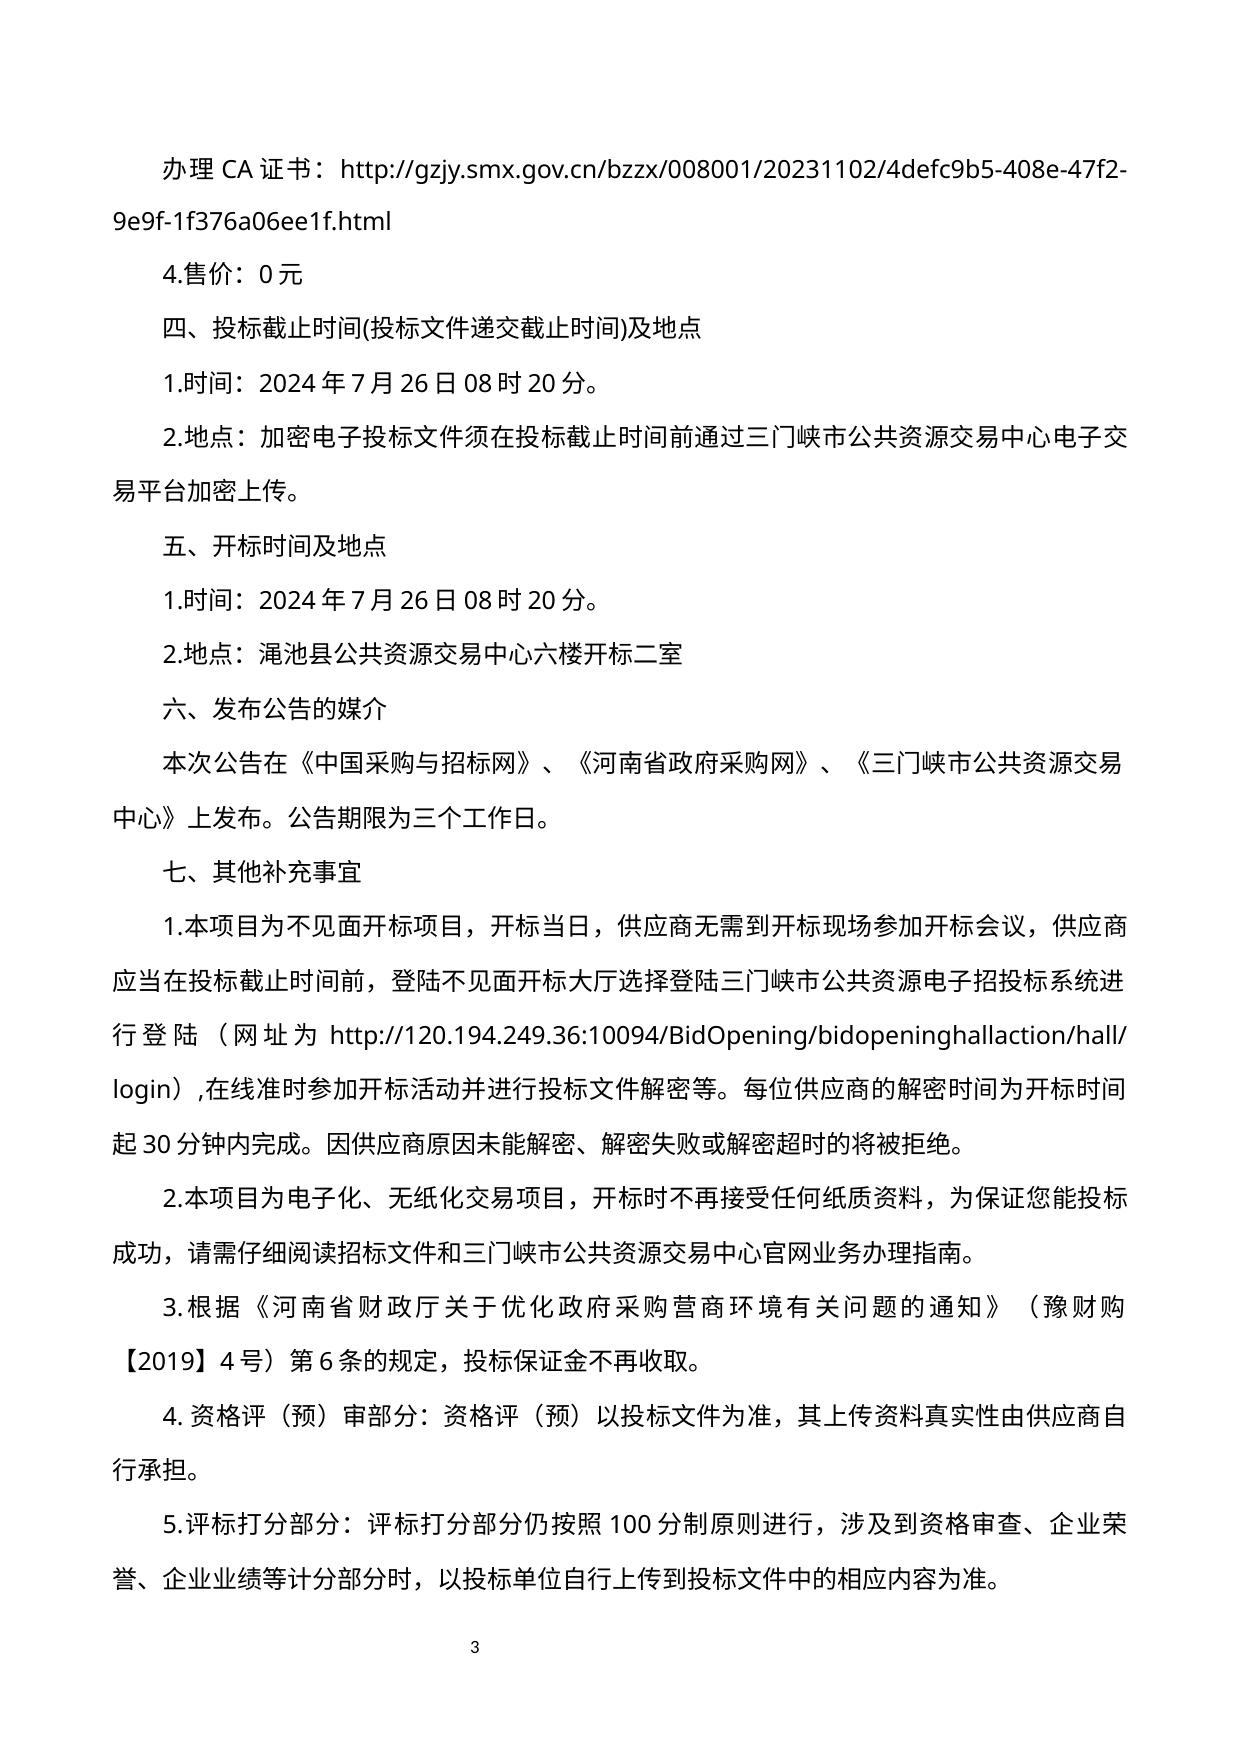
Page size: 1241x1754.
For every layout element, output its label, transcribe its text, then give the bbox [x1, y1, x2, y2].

text 5.评标打分部分：评标打分部分仍按照100分制原则进行，涉及到资格审查、企业荣誉、企业业绩等计分部分时，以投标单位自行上传到投标文件中的相应内容为准。 [112, 1505, 1128, 1596]
text 1.时间：2024年7月26日08时20分。 [112, 363, 1128, 399]
text 2.本项目为电子化、无纸化交易项目，开标时不再接受任何纸质资料，为保证您能投标成功，请需仔细阅读招标文件和三门峡市公共资源交易中心官网业务办理指南。 [112, 1179, 1128, 1269]
text 七、其他补充事宜 [112, 852, 1128, 889]
text 本次公告在《中国采购与招标网》、《河南省政府采购网》、《三门峡市公共资源交易中心》上发布。公告期限为三个工作日。 [112, 744, 1128, 834]
text 五、开标时间及地点 [112, 526, 1128, 562]
text 2.地点：渑池县公共资源交易中心六楼开标二室 [112, 635, 1128, 671]
text 四、投标截止时间(投标文件递交截止时间)及地点 [112, 309, 1128, 345]
text 1.本项目为不见面开标项目，开标当日，供应商无需到开标现场参加开标会议，供应商应当在投标截止时间前，登陆不见面开标大厅选择登陆三门峡市公共资源电子招投标系统进行登陆（网址为http://120.194.249.36:10094/BidOpening/bidopeninghallaction/hall/login）,在线准时参加开标活动并进行投标文件解密等。每位供应商的解密时间为开标时间起30分钟内完成。因供应商原因未能解密、解密失败或解密超时的将被拒绝。 [112, 907, 1128, 1161]
text 2.地点：加密电子投标文件须在投标截止时间前通过三门峡市公共资源交易中心电子交易平台加密上传。 [112, 417, 1128, 508]
text 办理CA证书：http://gzjy.smx.gov.cn/bzzx/008001/20231102/4defc9b5-408e-47f2-9e9f-1f376a06ee1f.html [112, 150, 1128, 237]
text 4.售价：0元 [112, 254, 1128, 291]
text 3.根据《河南省财政厅关于优化政府采购营商环境有关问题的通知》（豫财购【2019】4号）第6条的规定，投标保证金不再收取。 [112, 1287, 1128, 1378]
text 4. 资格评（预）审部分：资格评（预）以投标文件为准，其上传资料真实性由供应商自行承担。 [112, 1396, 1128, 1487]
text 六、发布公告的媒介 [112, 689, 1128, 726]
text 1.时间：2024年7月26日08时20分。 [112, 581, 1128, 617]
